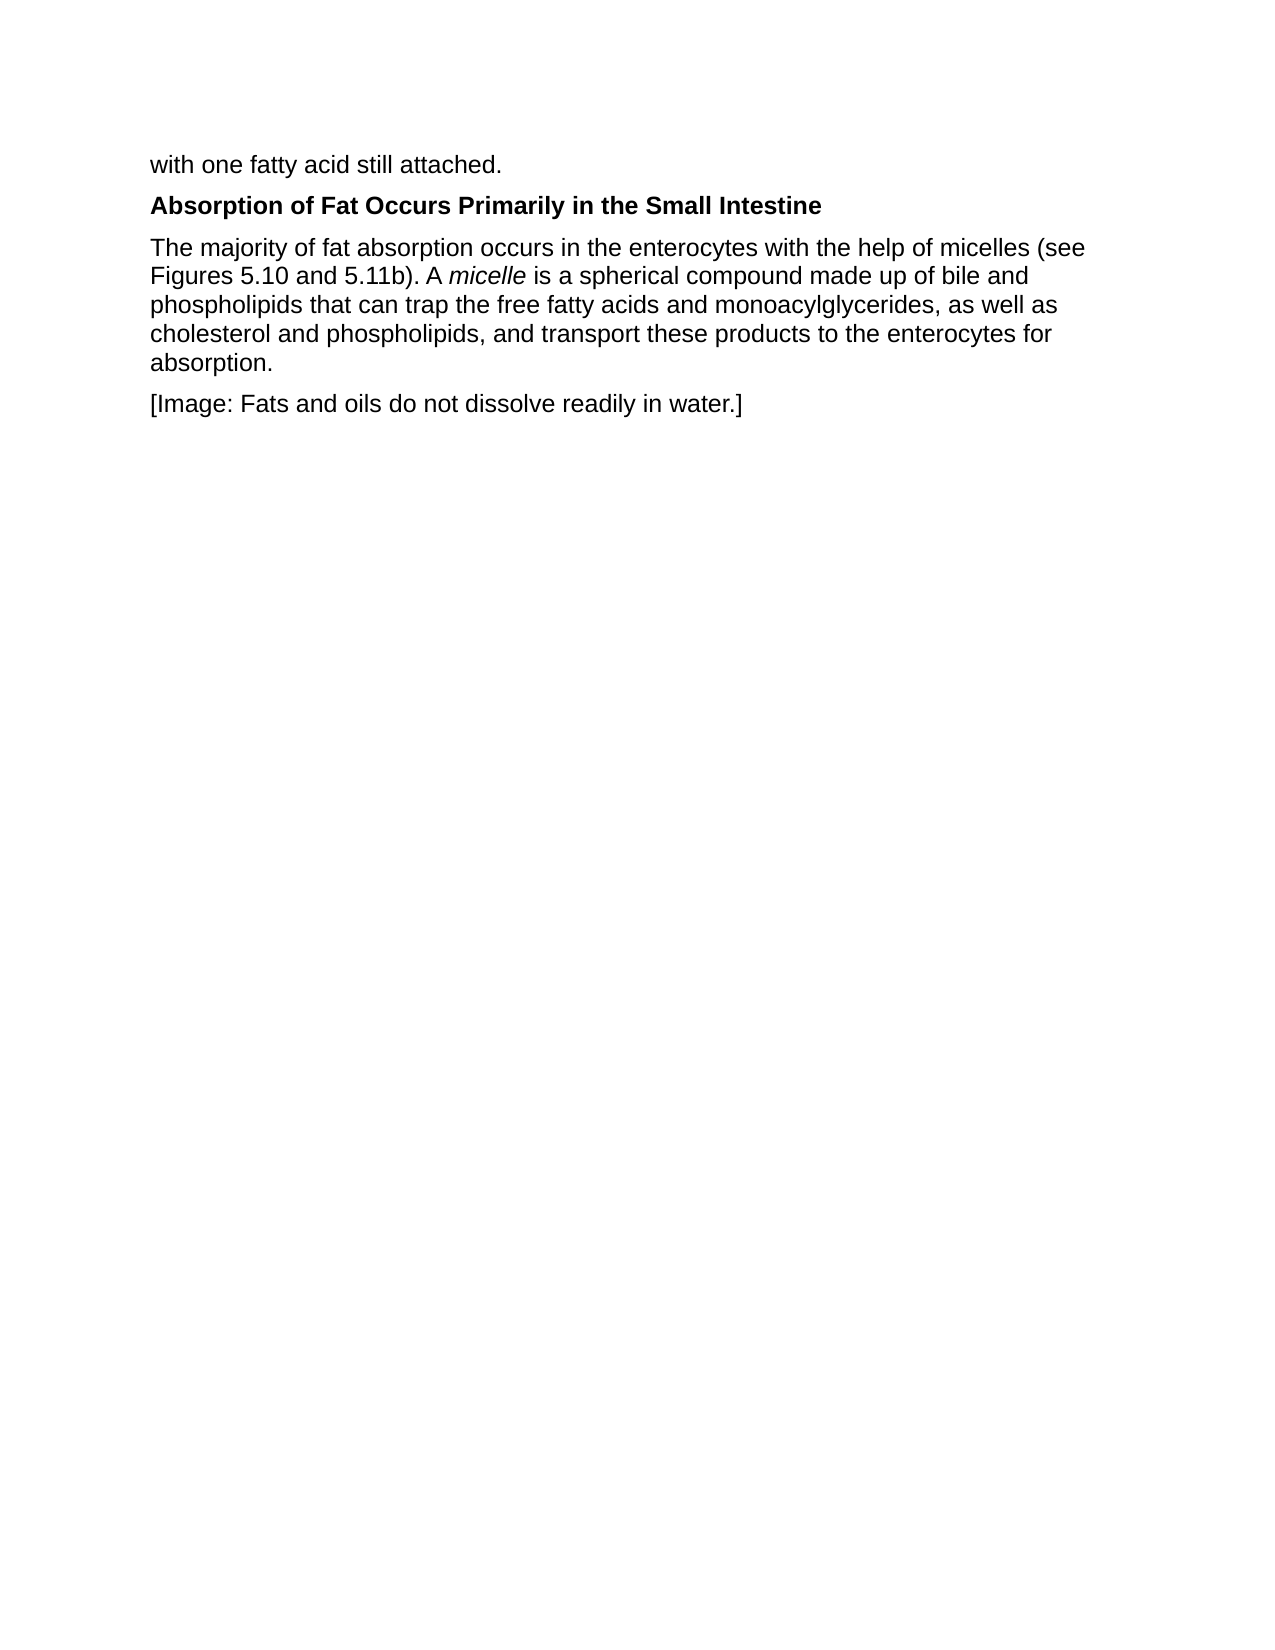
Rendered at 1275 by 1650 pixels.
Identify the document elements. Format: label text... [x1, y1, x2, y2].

text Absorption of Fat Occurs Primarily in the Small Intestine [150, 191, 1125, 220]
text The majority of fat absorption occurs in the enterocytes with the help of micelles (see Figures 5.10 and 5.11b). A micelle is a spherical compound made up of bile and phospholipids that can trap the free fatty acids and monoacylglycerides, as well as cholesterol and phospholipids, and transport these products to the enterocytes for absorption. [150, 232, 1125, 376]
text [Image: Fats and oils do not dissolve readily in water.] [150, 389, 1125, 417]
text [150, 150, 1125, 179]
